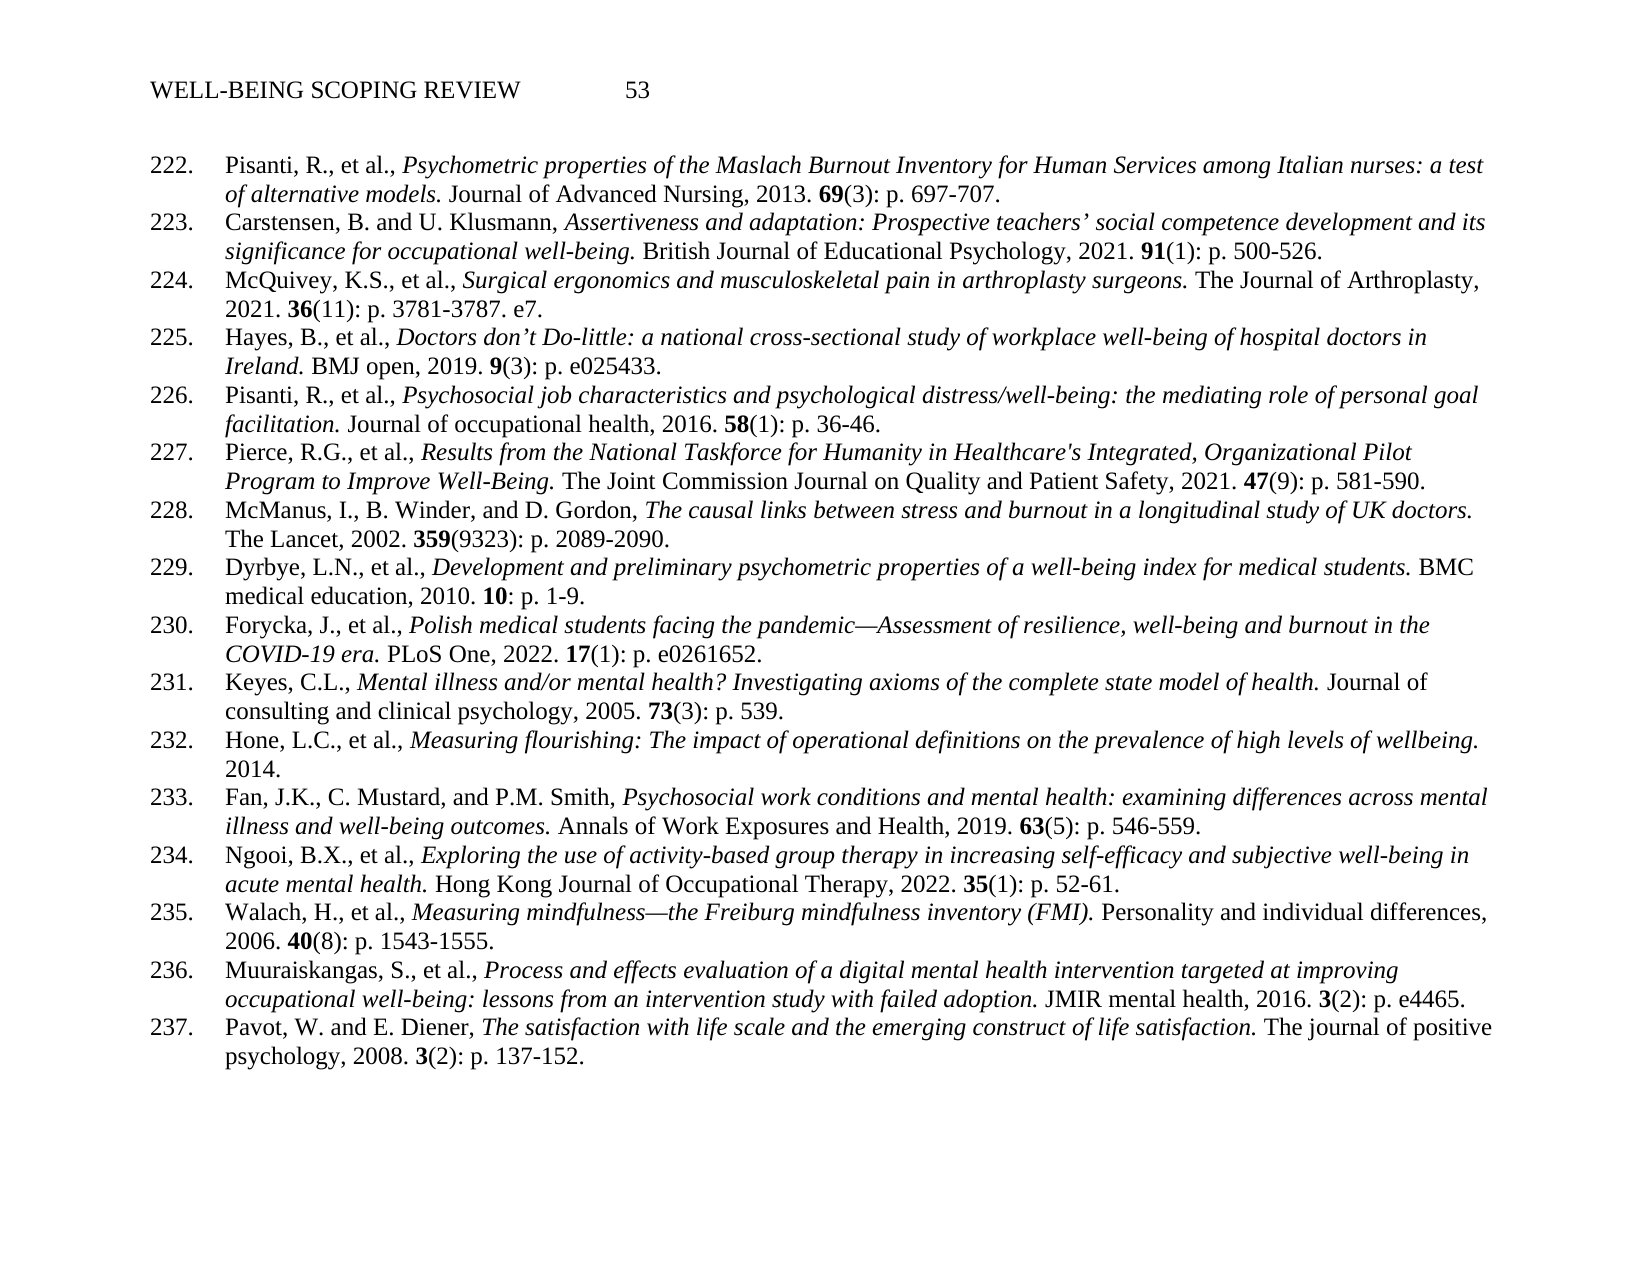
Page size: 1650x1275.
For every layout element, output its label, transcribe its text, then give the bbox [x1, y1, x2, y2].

text 231. Keyes, C.L., Mental illness and/or mental health? Investigating axioms of the complete state model of health. Journal of consulting and clinical psychology, 2005. 73(3): p. 539. [150, 667, 1500, 725]
text 222. Pisanti, R., et al., Psychometric properties of the Maslach Burnout Inventory for Human Services among Italian nurses: a test of alternative models. Journal of Advanced Nursing, 2013. 69(3): p. 697-707. [150, 150, 1500, 207]
text 226. Pisanti, R., et al., Psychosocial job characteristics and psychological distress/well‐being: the mediating role of personal goal facilitation. Journal of occupational health, 2016. 58(1): p. 36-46. [150, 380, 1500, 437]
text 232. Hone, L.C., et al., Measuring flourishing: The impact of operational definitions on the prevalence of high levels of wellbeing. 2014. [150, 725, 1500, 782]
text 228. McManus, I., B. Winder, and D. Gordon, The causal links between stress and burnout in a longitudinal study of UK doctors. The Lancet, 2002. 359(9323): p. 2089-2090. [150, 495, 1500, 552]
text 223. Carstensen, B. and U. Klusmann, Assertiveness and adaptation: Prospective teachers’ social competence development and its significance for occupational well‐being. British Journal of Educational Psychology, 2021. 91(1): p. 500-526. [150, 207, 1500, 265]
text 225. Hayes, B., et al., Doctors don’t Do-little: a national cross-sectional study of workplace well-being of hospital doctors in Ireland. BMJ open, 2019. 9(3): p. e025433. [150, 322, 1500, 380]
text 227. Pierce, R.G., et al., Results from the National Taskforce for Humanity in Healthcare's Integrated, Organizational Pilot Program to Improve Well-Being. The Joint Commission Journal on Quality and Patient Safety, 2021. 47(9): p. 581-590. [150, 437, 1500, 495]
text 235. Walach, H., et al., Measuring mindfulness—the Freiburg mindfulness inventory (FMI). Personality and individual differences, 2006. 40(8): p. 1543-1555. [150, 897, 1500, 955]
text 230. Forycka, J., et al., Polish medical students facing the pandemic—Assessment of resilience, well-being and burnout in the COVID-19 era. PLoS One, 2022. 17(1): p. e0261652. [150, 610, 1500, 667]
text 233. Fan, J.K., C. Mustard, and P.M. Smith, Psychosocial work conditions and mental health: examining differences across mental illness and well-being outcomes. Annals of Work Exposures and Health, 2019. 63(5): p. 546-559. [150, 782, 1500, 840]
text 224. McQuivey, K.S., et al., Surgical ergonomics and musculoskeletal pain in arthroplasty surgeons. The Journal of Arthroplasty, 2021. 36(11): p. 3781-3787. e7. [150, 265, 1500, 322]
text 236. Muuraiskangas, S., et al., Process and effects evaluation of a digital mental health intervention targeted at improving occupational well-being: lessons from an intervention study with failed adoption. JMIR mental health, 2016. 3(2): p. e4465. [150, 955, 1500, 1012]
text 237. Pavot, W. and E. Diener, The satisfaction with life scale and the emerging construct of life satisfaction. The journal of positive psychology, 2008. 3(2): p. 137-152. [150, 1012, 1500, 1070]
text 229. Dyrbye, L.N., et al., Development and preliminary psychometric properties of a well-being index for medical students. BMC medical education, 2010. 10: p. 1-9. [150, 552, 1500, 610]
text 234. Ngooi, B.X., et al., Exploring the use of activity-based group therapy in increasing self-efficacy and subjective well-being in acute mental health. Hong Kong Journal of Occupational Therapy, 2022. 35(1): p. 52-61. [150, 840, 1500, 897]
